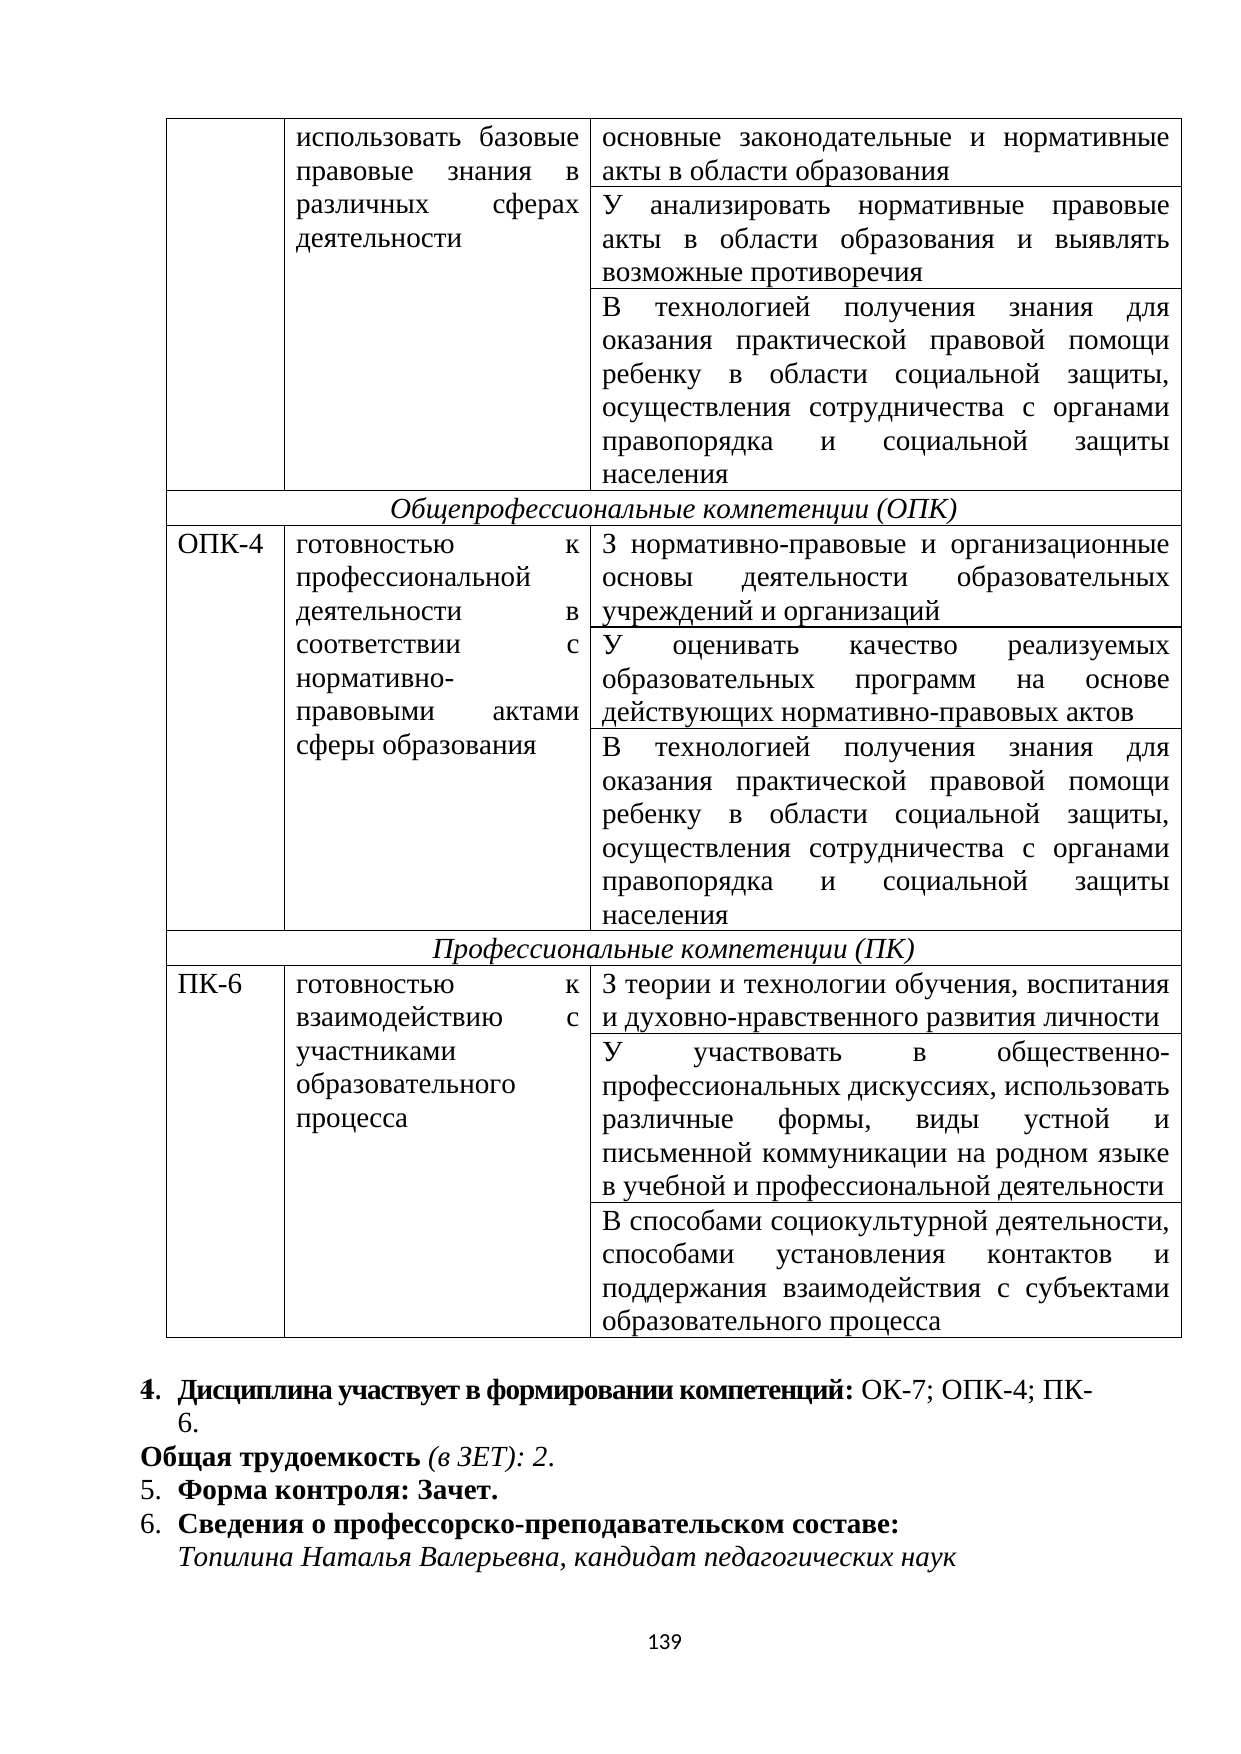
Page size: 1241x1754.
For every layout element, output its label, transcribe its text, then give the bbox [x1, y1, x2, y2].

list Дисциплина участвует в формировании компетенций: ОК-7; ОПК-4; ПК-6. [177, 1372, 1093, 1439]
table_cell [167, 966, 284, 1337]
list Топилина Наталья Валерьевна, кандидат педагогических наук [177, 1539, 1152, 1573]
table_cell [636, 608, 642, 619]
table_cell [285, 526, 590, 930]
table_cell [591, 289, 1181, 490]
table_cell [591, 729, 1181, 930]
list Форма контроля: Зачет. [140, 1472, 1152, 1506]
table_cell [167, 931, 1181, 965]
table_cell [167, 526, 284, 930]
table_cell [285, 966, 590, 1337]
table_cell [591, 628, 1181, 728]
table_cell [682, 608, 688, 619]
list Сведения о профессорско-преподавательском составе: [140, 1506, 1152, 1539]
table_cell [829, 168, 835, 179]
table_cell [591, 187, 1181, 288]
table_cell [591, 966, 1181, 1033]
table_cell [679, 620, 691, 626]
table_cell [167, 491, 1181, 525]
list Общая трудоемкость (в ЗЕТ): 2. [140, 1372, 1152, 1472]
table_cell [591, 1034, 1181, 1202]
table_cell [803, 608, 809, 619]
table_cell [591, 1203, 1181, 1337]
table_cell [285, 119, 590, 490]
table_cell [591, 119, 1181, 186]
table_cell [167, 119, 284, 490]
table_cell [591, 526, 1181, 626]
